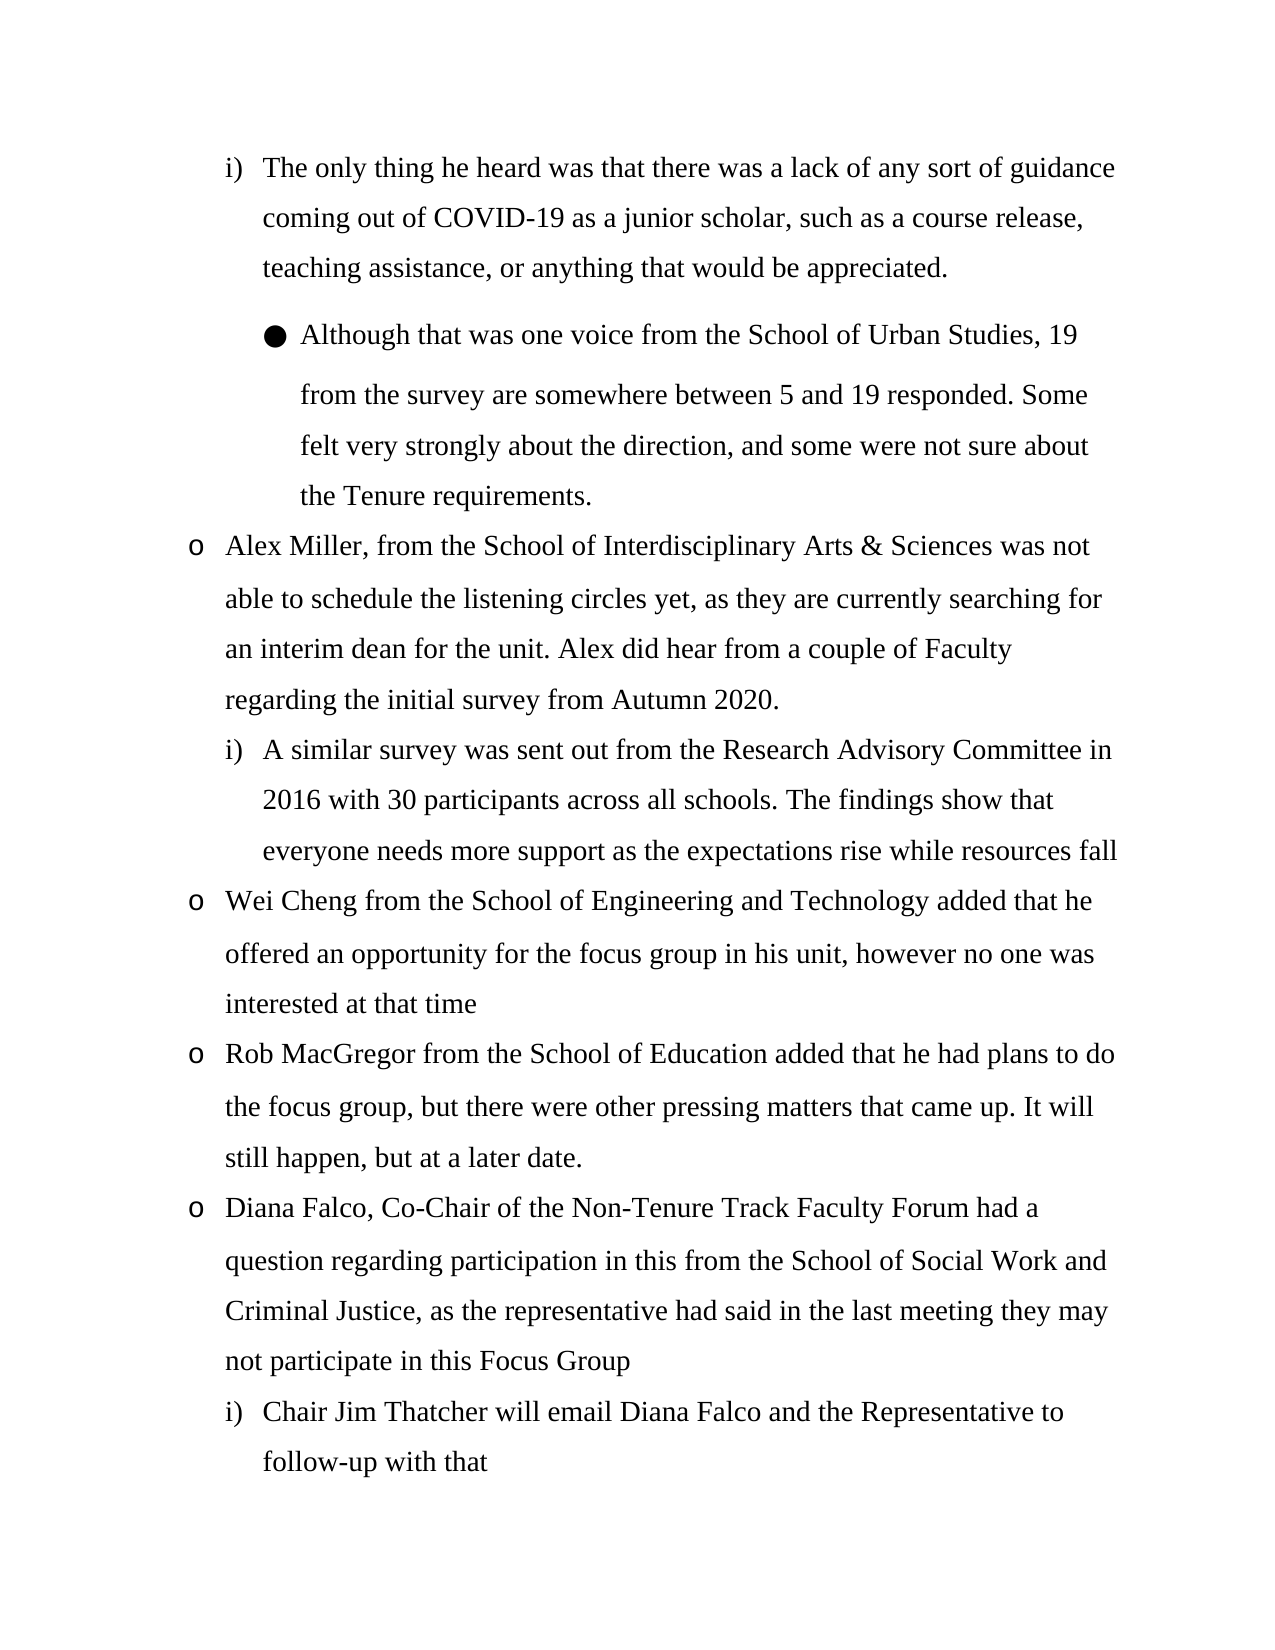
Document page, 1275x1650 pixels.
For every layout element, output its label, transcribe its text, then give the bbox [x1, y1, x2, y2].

list Rob MacGregor from the School of Education added that he had plans to do the focus group, but there were other pressing matters that came up. It will still happen, but at a later date. [187, 1037, 1125, 1173]
list Although that was one voice from the School of Urban Studies, 19 from the survey are somewhere between 5 and 19 responded. Some felt very strongly about the direction, and some were not sure about the Tenure requirements. [262, 301, 1125, 512]
list Chair Jim Thatcher will email Diana Falco and the Representative to follow-up with that [225, 1394, 1125, 1478]
list Diana Falco, Co-Chair of the Non-Tenure Track Faculty Forum had a question regarding participation in this from the School of Social Work and Criminal Justice, as the representative had said in the last meeting they may not participate in this Focus Group [187, 1190, 1125, 1377]
list The only thing he heard was that there was a lack of any sort of guidance coming out of COVID-19 as a junior scholar, such as a course release, teaching assistance, or anything that would be appreciated. [225, 150, 1125, 284]
list A similar survey was sent out from the Research Advisory Committee in 2016 with 30 participants across all schools. The findings show that everyone needs more support as the expectations rise while resources fall [225, 732, 1125, 866]
list Wei Cheng from the School of Engineering and Technology added that he offered an opportunity for the focus group in his unit, however no one was interested at that time [187, 883, 1125, 1020]
list Alex Miller, from the School of Interdisciplinary Arts & Sciences was not able to schedule the listening circles yet, as they are currently searching for an interim dean for the unit. Alex did hear from a couple of Faculty regarding the initial survey from Autumn 2020. [187, 528, 1125, 715]
